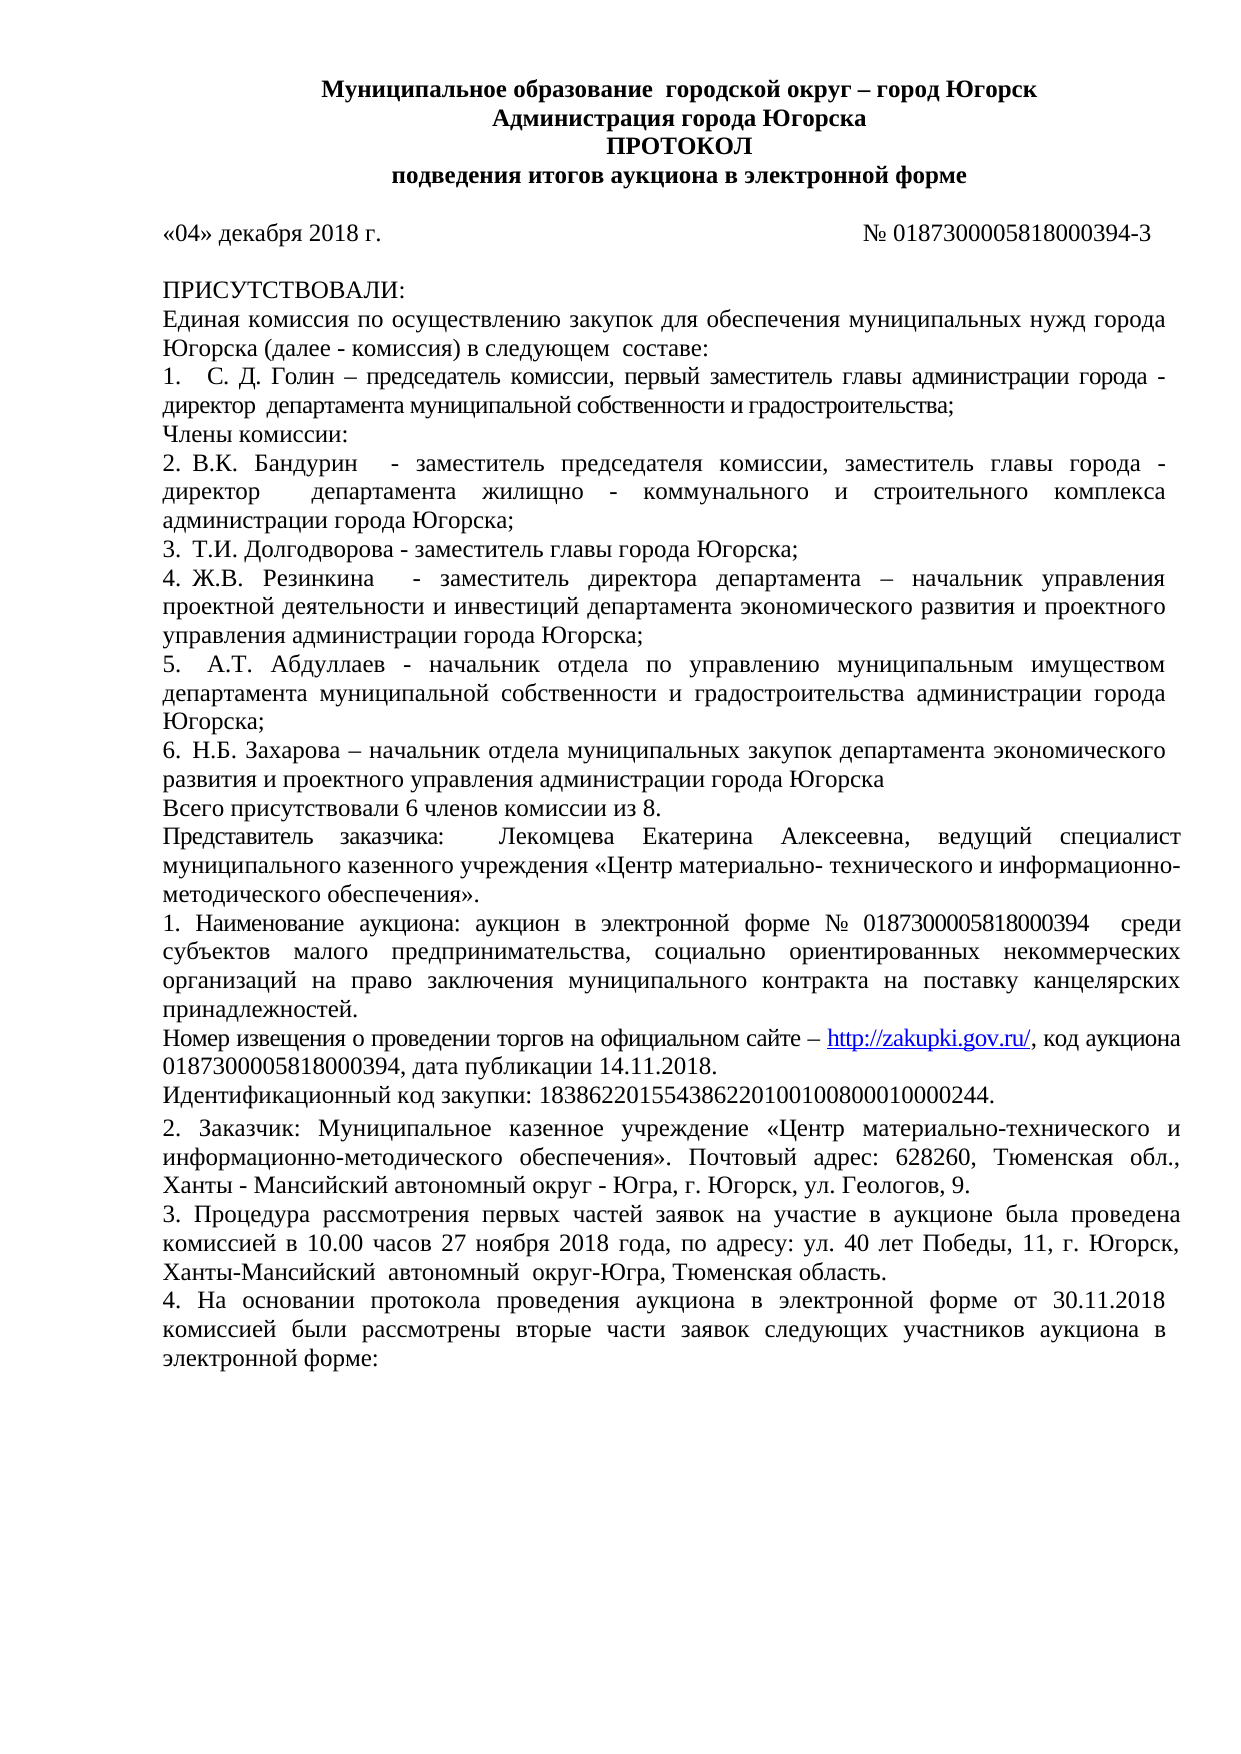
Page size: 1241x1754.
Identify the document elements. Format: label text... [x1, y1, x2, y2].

text Номер извещения о проведении торгов на официальном сайте – http://zakupki.gov.ru/, код аукциона 0187300005818000394, дата публикации 14.11.2018. [162, 1023, 1181, 1080]
list Ж.В. Резинкина - заместитель директора департамента – начальник управления проектной деятельности и инвестиций департамента экономического развития и проектного управления администрации города Югорска; [177, 563, 1181, 649]
list В.К. Бандурин - заместитель председателя комиссии, заместитель главы города - директор департамента жилищно - коммунального и строительного комплекса администрации города Югорска; [177, 448, 1181, 534]
list Т.И. Долгодворова - заместитель главы города Югорска; [177, 534, 1181, 563]
text 4. На основании протокола проведения аукциона в электронной форме от 30.11.2018 комиссией были рассмотрены вторые части заявок следующих участников аукциона в электронной форме: [162, 1286, 1167, 1372]
text Администрация города Югорска [177, 103, 1181, 131]
list А.Т. Абдуллаев - начальник отдела по управлению муниципальным имуществом департамента муниципальной собственности и градостроительства администрации города Югорска; [177, 649, 1181, 735]
list Всего присутствовали 6 членов комиссии из 8. [177, 793, 1181, 821]
text ПРОТОКОЛ [177, 131, 1181, 160]
text Представитель заказчика: Лекомцева Екатерина Алексеевна, ведущий специалист муниципального казенного учреждения «Центр материально- технического и информационно- методического обеспечения». [162, 821, 1181, 908]
text Муниципальное образование городской округ – город Югорск [177, 74, 1181, 103]
text Единая комиссия по осуществлению закупок для обеспечения муниципальных нужд города Югорска (далее - комиссия) в следующем составе: [177, 304, 1181, 361]
text подведения итогов аукциона в электронной форме [177, 160, 1181, 189]
text 1. Наименование аукциона: аукцион в электронной форме № 0187300005818000394 среди субъектов малого предпринимательства, социально ориентированных некоммерческих организаций на право заключения муниципального контракта на поставку канцелярских принадлежностей. [162, 908, 1181, 1023]
text 2. Заказчик: Муниципальное казенное учреждение «Центр материально-технического и информационно-методического обеспечения». Почтовый адрес: 628260, Тюменская обл., Ханты - Мансийский автономный округ - Югра, г. Югорск, ул. Геологов, 9. [162, 1113, 1181, 1199]
text Идентификационный код закупки: 183862201554386220100100800010000244. [162, 1080, 1181, 1109]
text 3. Процедура рассмотрения первых частей заявок на участие в аукционе была проведена комиссией в 10.00 часов 27 ноября 2018 года, по адресу: ул. 40 лет Победы, 11, г. Югорск, Ханты-Мансийский автономный округ-Югра, Тюменская область. [162, 1199, 1181, 1286]
list С. Д. Голин – председатель комиссии, первый заместитель главы администрации города - директор департамента муниципальной собственности и градостроительства; [177, 361, 1181, 419]
list Члены комиссии: [162, 419, 1181, 448]
text «04» декабря 2018 г. № 0187300005818000394-3 [162, 218, 1152, 246]
text ПРИСУТСТВОВАЛИ: [162, 275, 1181, 304]
list Н.Б. Захарова – начальник отдела муниципальных закупок департамента экономического развития и проектного управления администрации города Югорска [177, 735, 1181, 793]
